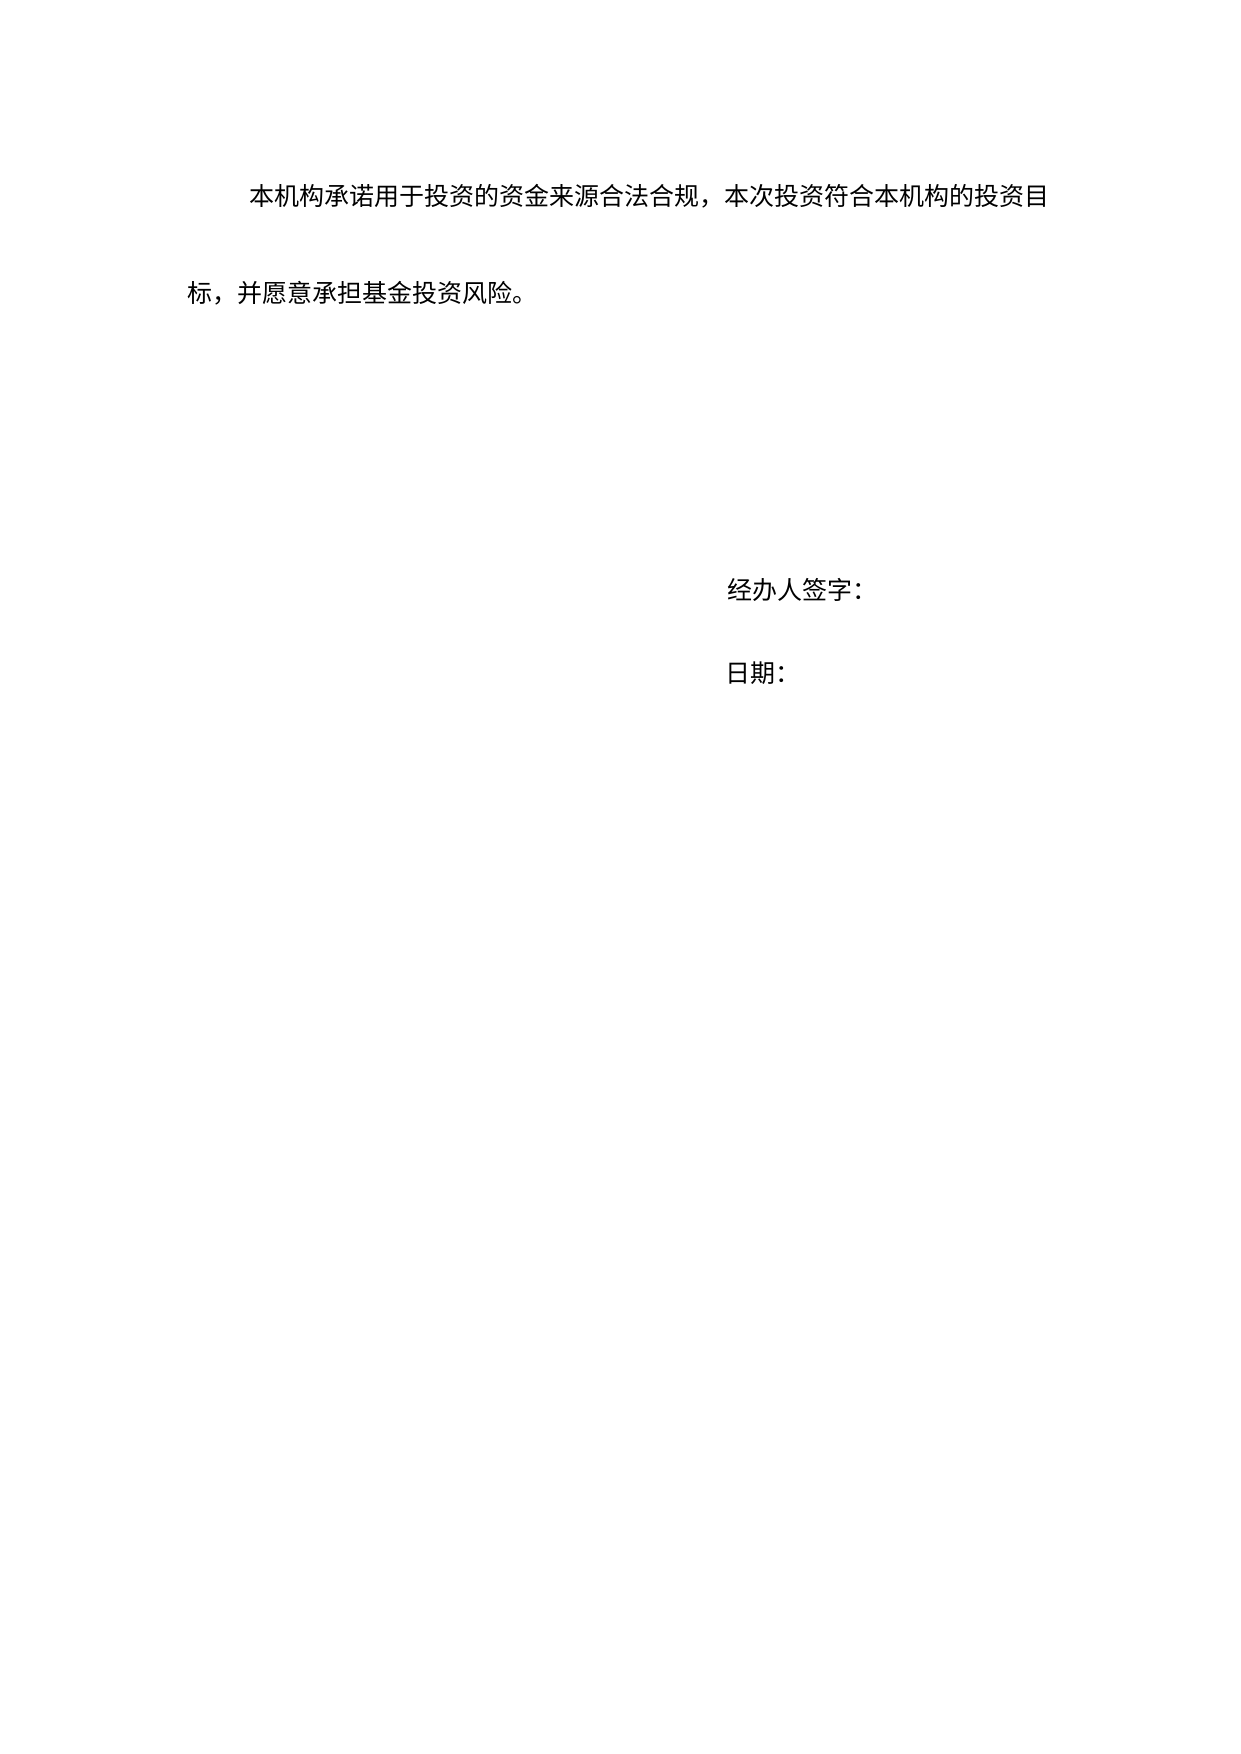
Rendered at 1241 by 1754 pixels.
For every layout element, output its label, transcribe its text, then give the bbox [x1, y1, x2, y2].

text 日期： [187, 639, 1015, 704]
text 本机构承诺用于投资的资金来源合法合规，本次投资符合本机构的投资目标，并愿意承担基金投资风险。 [187, 162, 1053, 324]
text 经办人签字： [187, 556, 1015, 621]
